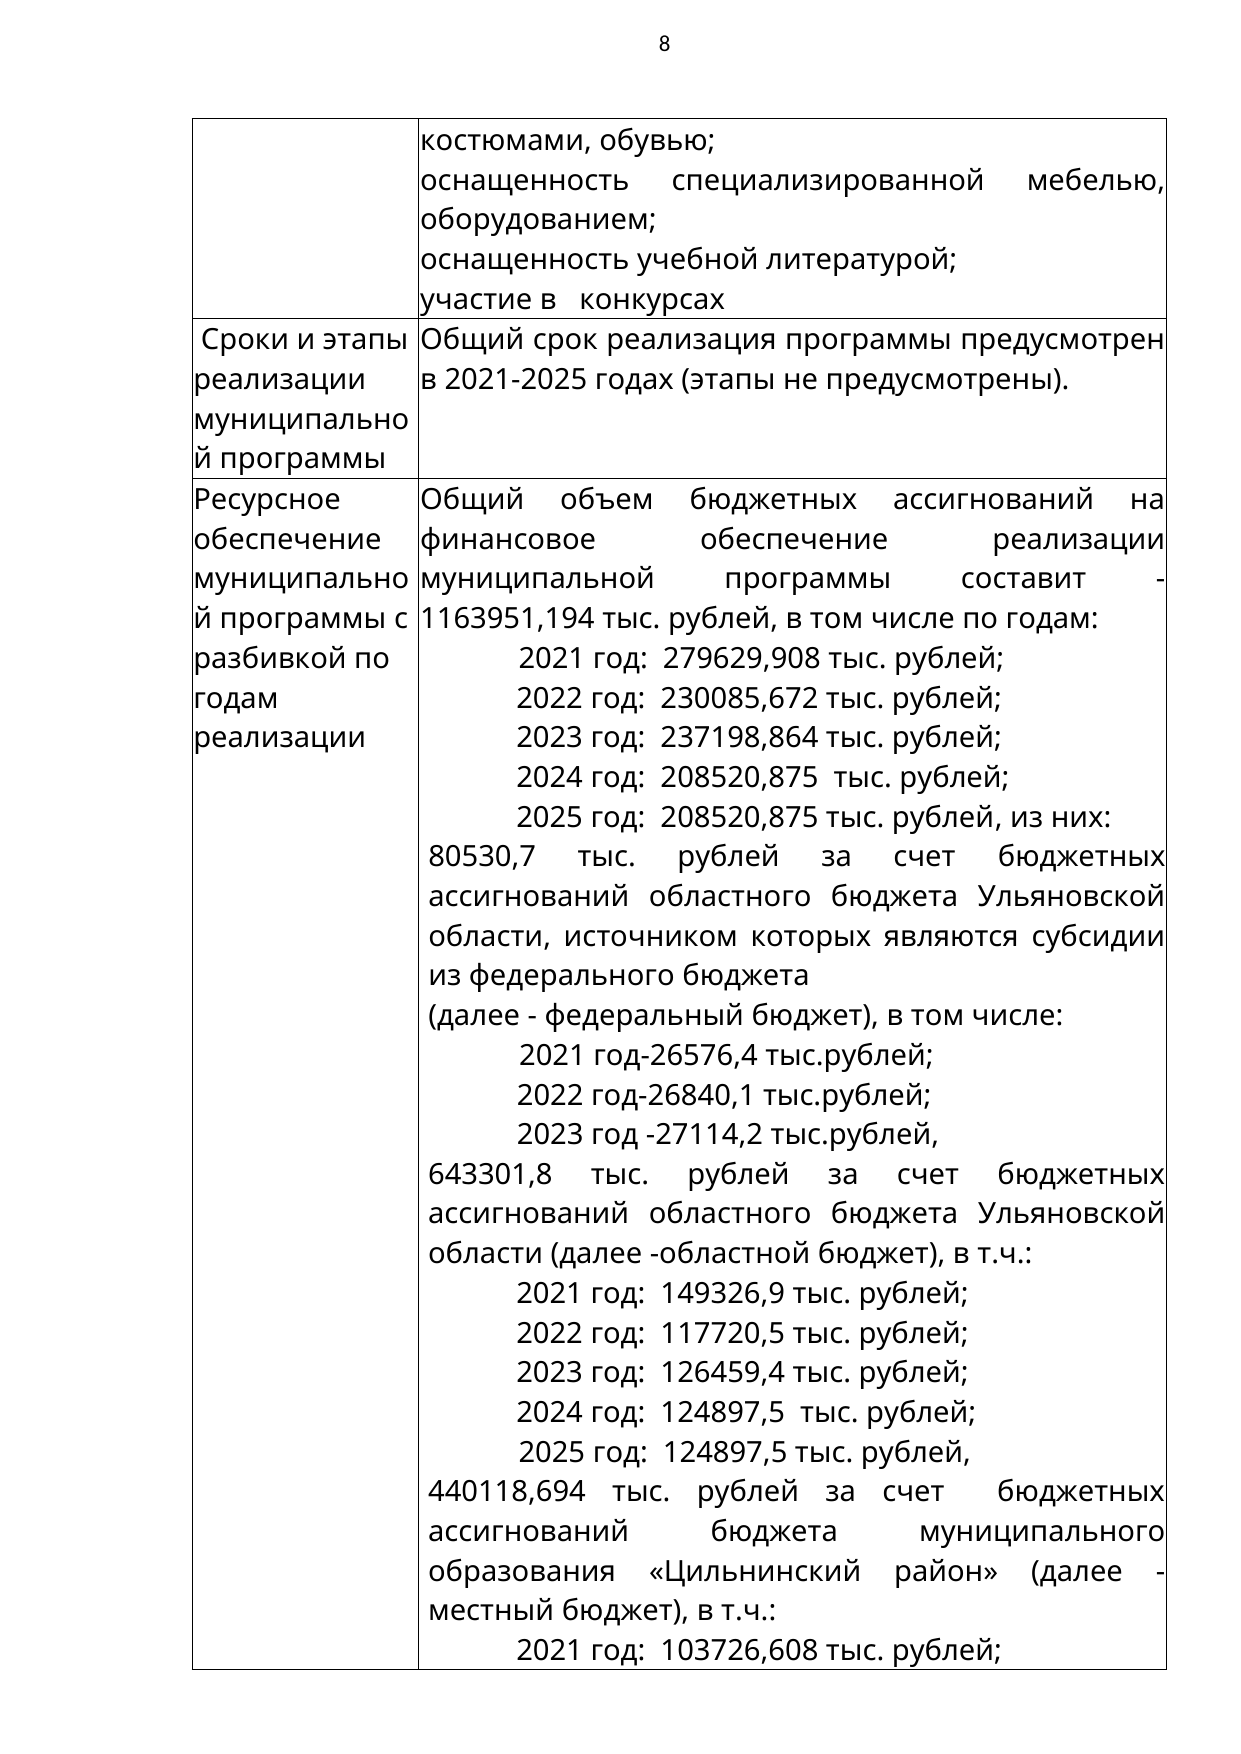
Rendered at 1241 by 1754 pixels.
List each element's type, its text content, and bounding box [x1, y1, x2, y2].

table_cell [193, 479, 418, 1669]
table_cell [419, 479, 1166, 1669]
table_cell Общий срок реализация программы предусмотрен в 2021-2025 годах (этапы не предусмотрены). [419, 319, 1166, 477]
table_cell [419, 119, 1166, 318]
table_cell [193, 119, 418, 318]
table_cell Сроки и этапы реализации муниципальной программы [193, 319, 418, 477]
